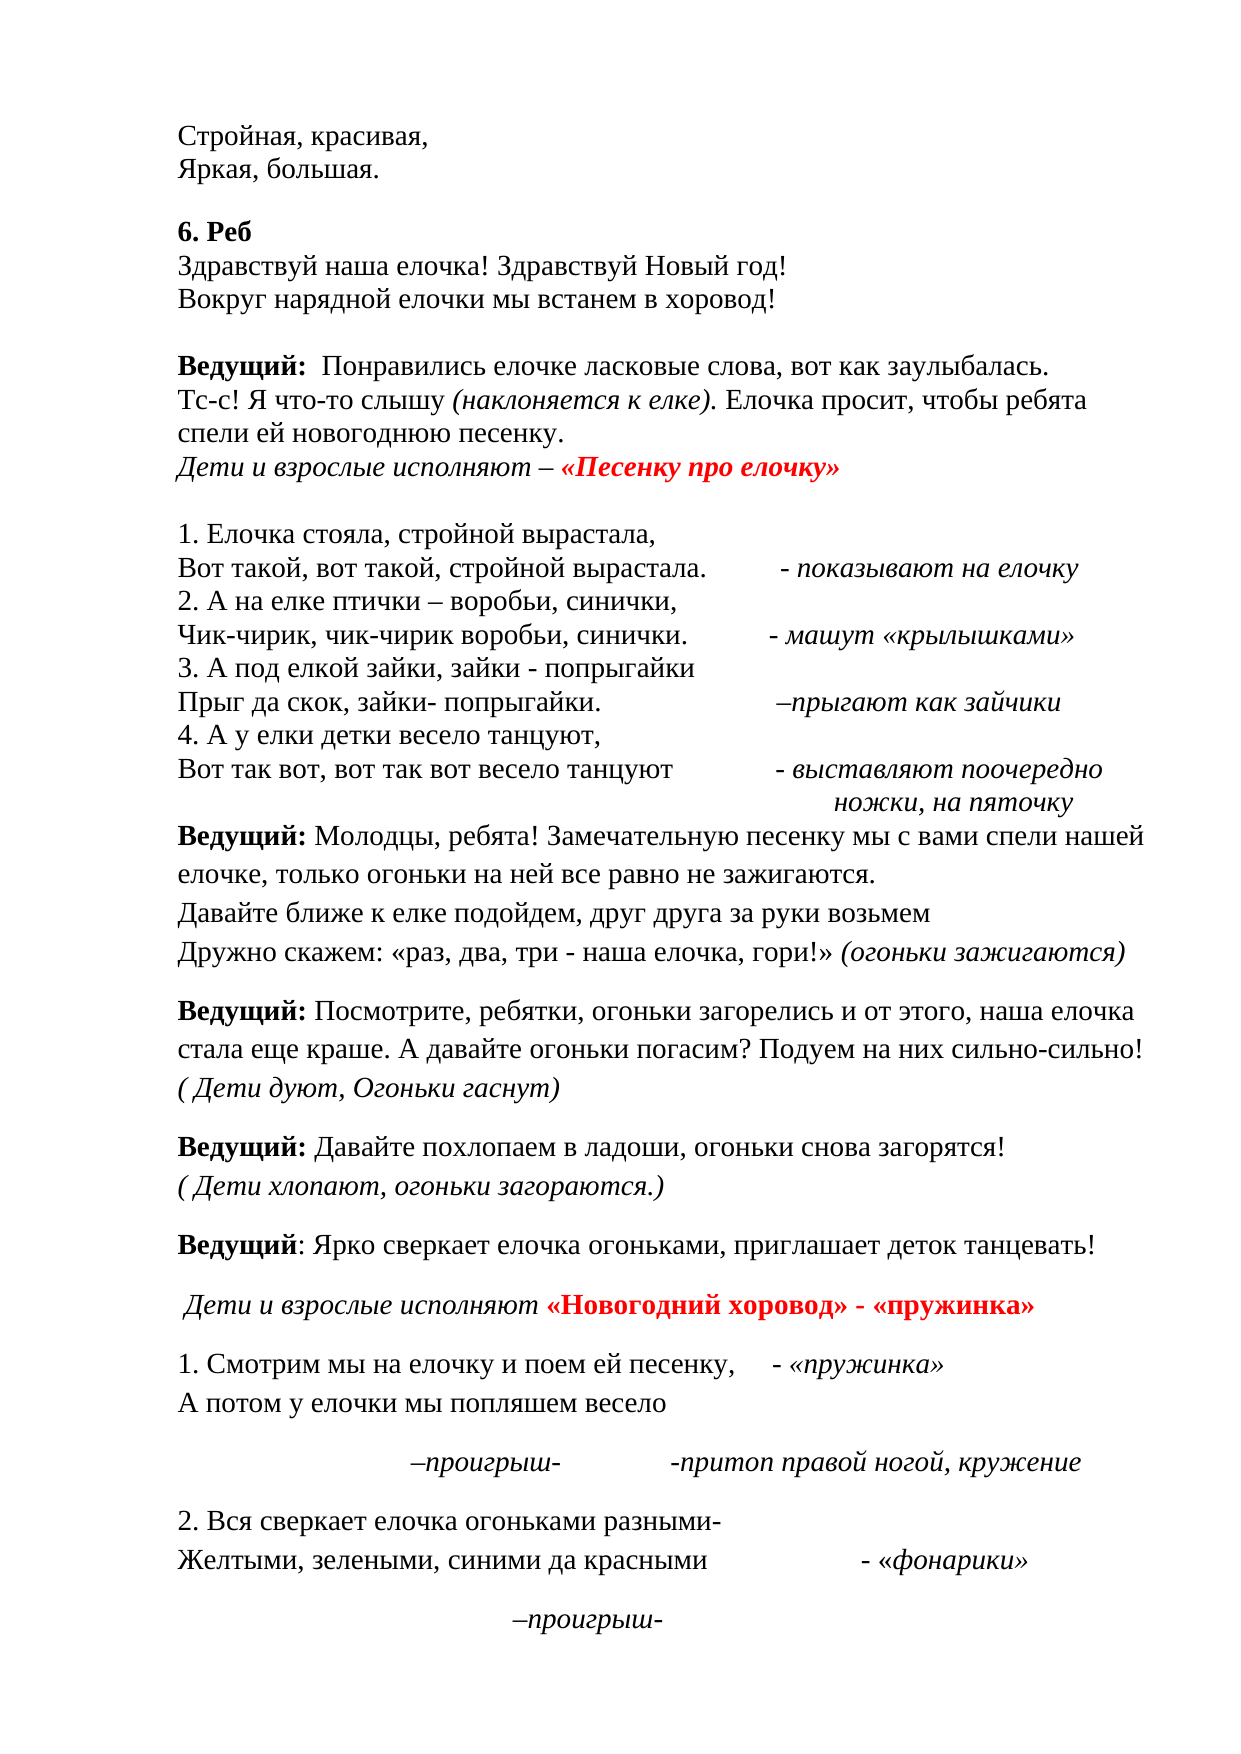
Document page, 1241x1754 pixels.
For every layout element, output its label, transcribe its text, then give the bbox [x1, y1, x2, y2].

text 1. Смотрим мы на елочку и поем ей песенку, - «пружинка» А потом у елочки мы попляшем весело [177, 1346, 1152, 1418]
text –проигрыш- [177, 1601, 1152, 1635]
text 2. А на елке птички – воробьи, синички, Чик-чирик, чик-чирик воробьи, синички. - машут «крылышками» 3. А под елкой зайки, зайки - попрыгайки Прыг да скок, зайки- попрыгайки. –прыгают как зайчики 4. А у елки детки весело танцуют, Вот так вот, вот так вот весело танцуют - выставляют поочередно [177, 583, 1152, 784]
text Дети и взрослые исполняют «Новогодний хоровод» - «пружинка» [177, 1287, 1152, 1320]
text Дети и взрослые исполняют – «Песенку про елочку» [177, 449, 1152, 483]
text 2. Вся сверкает елочка огоньками разными- Желтыми, зелеными, синими да красными - «фонарики» [177, 1503, 1152, 1576]
text 6. Реб [177, 214, 1152, 248]
text 1. Елочка стояла, стройной вырастала, Вот такой, вот такой, стройной вырастала. - показывают на елочку [177, 516, 1152, 583]
text Ведущий: Давайте похлопаем в ладоши, огоньки снова загорятся! ( Дети хлопают, огоньки загораются.) [177, 1129, 1152, 1202]
text Здравствуй наша елочка! Здравствуй Новый год! Вокруг нарядной елочки мы встанем в хоровод! [177, 248, 1152, 315]
text Ведущий: Молодцы, ребята! Замечательную песенку мы с вами спели нашей елочке, только огоньки на ней все равно не зажигаются. Давайте ближе к елке подойдем, друг друга за руки возьмем Дружно скажем: «раз, два, три - наша елочка, гори!» (огоньки зажигаются) [177, 818, 1152, 967]
text –проигрыш- -притоп правой ногой, кружение [177, 1444, 1152, 1478]
text ножки, на пяточку [177, 784, 1152, 818]
text Ведущий: Ярко сверкает елочка огоньками, приглашает деток танцевать! [177, 1227, 1152, 1261]
text Ведущий: Посмотрите, ребятки, огоньки загорелись и от этого, наша елочка стала еще краше. А давайте огоньки погасим? Подуем на них сильно-сильно! ( Дети дуют, Огоньки гаснут) [177, 993, 1152, 1104]
text Ведущий: Понравились елочке ласковые слова, вот как заулыбалась. Тс-с! Я что-то слышу (наклоняется к елке). Елочка просит, чтобы ребята спели ей новогоднюю песенку. [177, 348, 1152, 449]
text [177, 118, 1152, 185]
